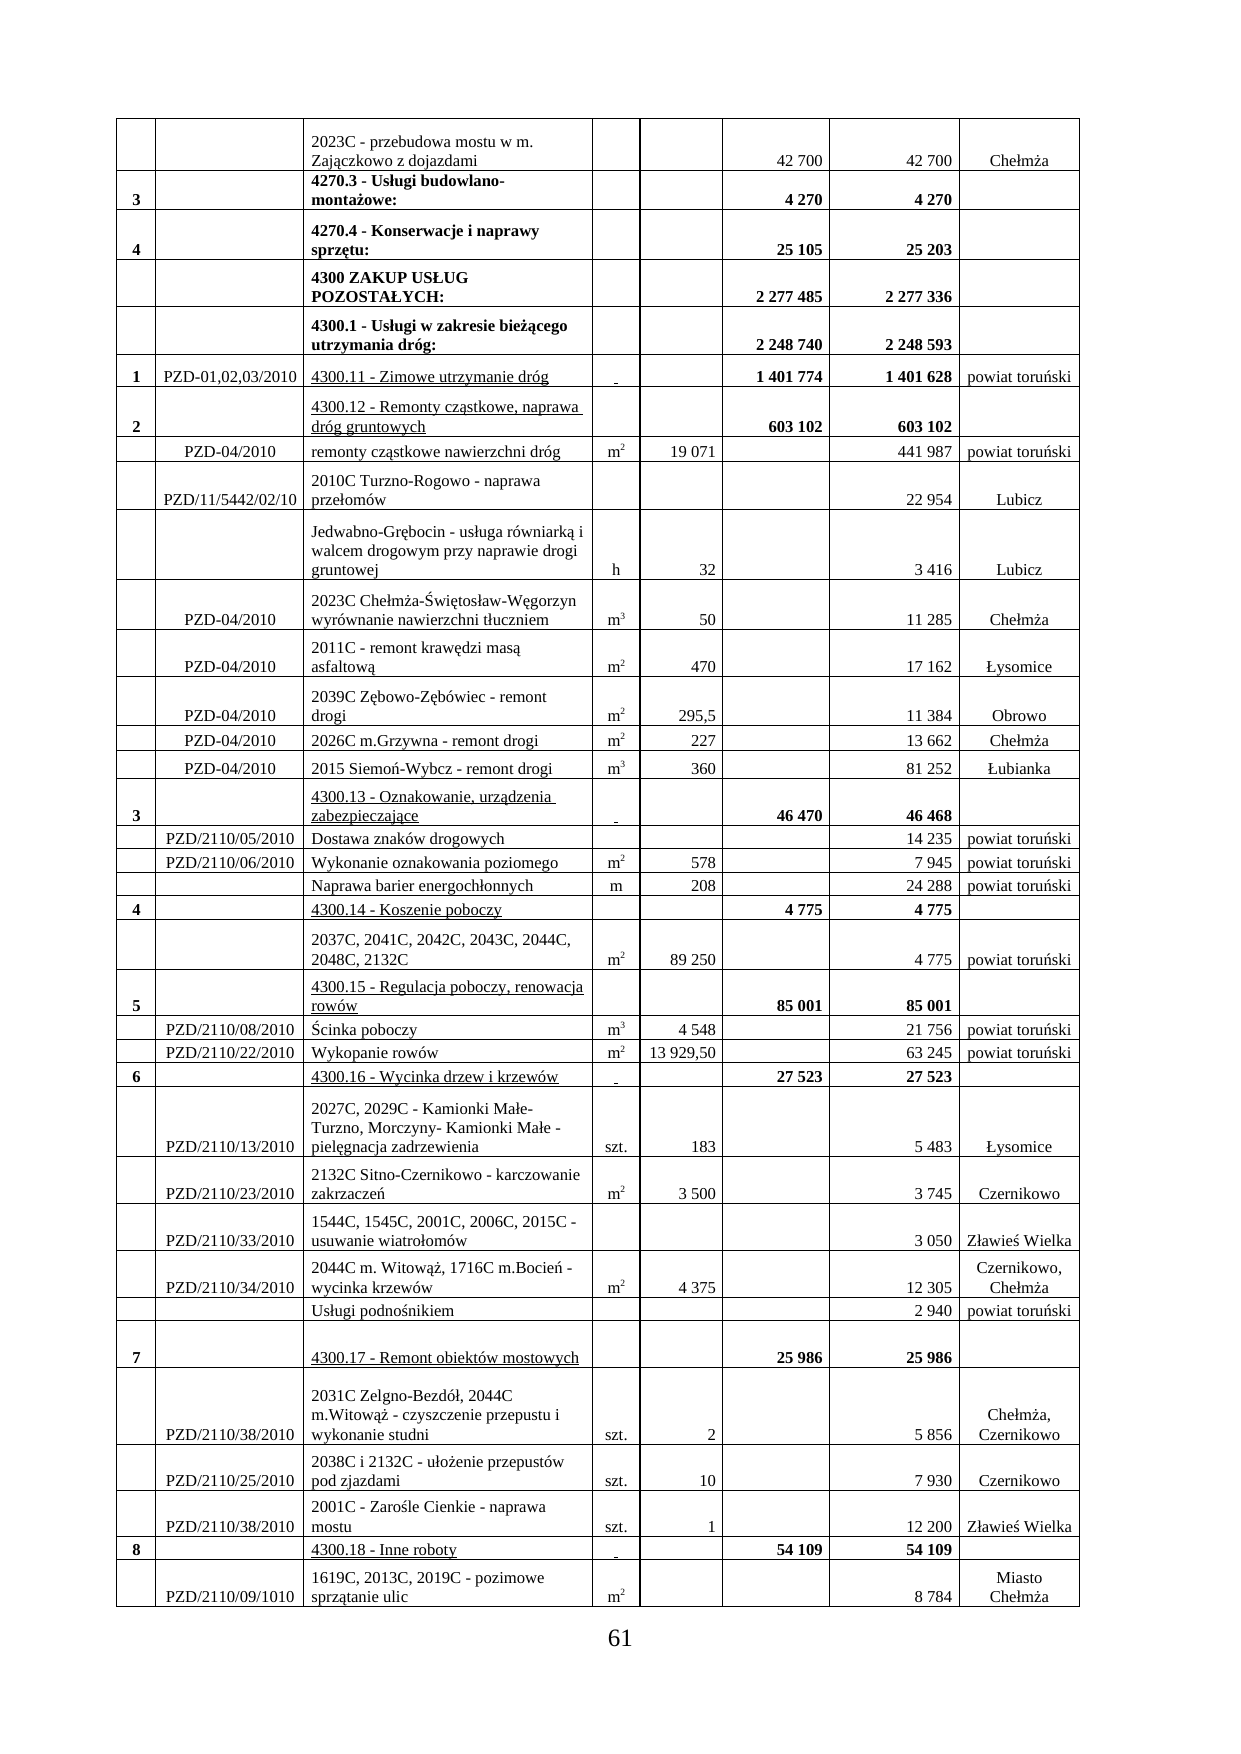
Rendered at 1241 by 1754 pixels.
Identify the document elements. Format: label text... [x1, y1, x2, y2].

table_cell PZD-04/2010 [156, 726, 303, 750]
table_cell 24 288 [830, 873, 959, 895]
table_cell m.Grzywna - remont drogi [304, 726, 592, 750]
table_cell h [593, 510, 639, 579]
table_cell 25 105 [723, 210, 829, 259]
table_cell 25 986 [723, 1321, 829, 1367]
table_cell 4 270 [830, 171, 959, 209]
table_cell [641, 1298, 722, 1320]
table_cell Chełmża [960, 119, 1079, 170]
table_cell PZD/2110/23/2010 [156, 1157, 303, 1203]
table_cell 14 235 [830, 826, 959, 848]
table_cell 4 270 [723, 171, 829, 209]
table_cell [117, 677, 155, 725]
table_cell 12 305 [830, 1251, 959, 1297]
table_cell Łysomice [960, 1087, 1079, 1156]
table_cell 2 [117, 387, 155, 436]
table_cell [723, 580, 829, 629]
table_cell 4 775 [723, 896, 829, 918]
table_cell 4 [117, 210, 155, 259]
table_cell 42 700 [830, 119, 959, 170]
table_cell [117, 1087, 155, 1156]
table_cell [723, 1040, 829, 1062]
table_cell PZD/2110/08/2010 [156, 1016, 303, 1039]
table_cell 10 [641, 1445, 722, 1490]
table_cell 208 [641, 873, 722, 895]
table_cell 4300.15 - Regulacja poboczy, renowacja rowów [304, 970, 592, 1015]
table_cell [960, 1063, 1079, 1086]
table_cell 1 401 628 [830, 355, 959, 386]
table_cell Zławieś Wielka [960, 1491, 1079, 1536]
table_cell [156, 171, 303, 209]
table_cell m2 [593, 1157, 639, 1203]
table_cell [593, 387, 639, 436]
table_cell [641, 260, 722, 306]
table_cell [723, 1560, 829, 1606]
table_cell 3 [117, 779, 155, 825]
table_cell Chełmża-Świętosław-Węgorzyn wyrównanie nawierzchni tłuczniem [304, 580, 592, 629]
table_cell 7 [117, 1321, 155, 1367]
table_cell [117, 630, 155, 676]
table_cell [593, 826, 639, 848]
table_cell , , - pozimowe sprzątanie ulic [304, 1560, 592, 1606]
table_cell [156, 873, 303, 895]
table_cell [641, 119, 722, 170]
table_cell Chełmża [960, 580, 1079, 629]
table_cell 1 401 774 [723, 355, 829, 386]
table_cell m3 [593, 751, 639, 778]
table_cell 4300.12 - Remonty cząstkowe, naprawa dróg gruntowych [304, 387, 592, 436]
table_cell 4300.17 - Remont obiektów mostowych [304, 1321, 592, 1367]
table_cell Dostawa znaków drogowych [304, 826, 592, 848]
table_cell 85 001 [723, 970, 829, 1015]
table_cell Łysomice [960, 630, 1079, 676]
table_cell powiat toruński [960, 355, 1079, 386]
table_cell PZD-04/2010 [156, 580, 303, 629]
table_cell [723, 849, 829, 872]
table_cell 4 [117, 896, 155, 918]
table_cell 470 [641, 630, 722, 676]
table_cell [156, 210, 303, 259]
table_cell [723, 1368, 829, 1443]
table_cell 4 775 [830, 896, 959, 918]
table_cell m2 [593, 677, 639, 725]
table_cell PZD/2110/13/2010 [156, 1087, 303, 1156]
table_cell 4 375 [641, 1251, 722, 1297]
table_cell 2 248 740 [723, 307, 829, 354]
table_cell PZD-01,02,03/2010 [156, 355, 303, 386]
table_cell Zębowo-Zębówiec - remont drogi [304, 677, 592, 725]
table_cell 21 756 [830, 1016, 959, 1039]
table_cell [641, 826, 722, 848]
table_cell 4300.1 - Usługi w zakresie bieżącego utrzymania dróg: [304, 307, 592, 354]
table_cell m2 [593, 1560, 639, 1606]
table_cell 2 940 [830, 1298, 959, 1320]
table_cell 50 [641, 580, 722, 629]
table_cell [117, 462, 155, 509]
table_cell 7 945 [830, 849, 959, 872]
table_cell - remont krawędzi masą asfaltową [304, 630, 592, 676]
table_cell 25 986 [830, 1321, 959, 1367]
table_cell powiat toruński [960, 920, 1079, 968]
table_cell Czernikowo, Chełmża [960, 1251, 1079, 1297]
table_cell powiat toruński [960, 849, 1079, 872]
table_cell [641, 462, 722, 509]
table_cell [960, 1321, 1079, 1367]
table_cell [960, 171, 1079, 209]
table_cell szt. [593, 1368, 639, 1443]
table_cell [723, 1087, 829, 1156]
table_cell [593, 1204, 639, 1250]
table_cell [117, 1016, 155, 1039]
table_cell [117, 1445, 155, 1490]
table_cell [593, 171, 639, 209]
table_cell 54 109 [830, 1537, 959, 1559]
table_cell [960, 210, 1079, 259]
table_cell 12 200 [830, 1491, 959, 1536]
table_cell szt. [593, 1087, 639, 1156]
table_cell 22 954 [830, 462, 959, 509]
table_cell [723, 1445, 829, 1490]
table_cell [156, 1321, 303, 1367]
table_cell [723, 437, 829, 461]
table_cell [156, 119, 303, 170]
table_cell PZD/2110/25/2010 [156, 1445, 303, 1490]
table_cell 603 102 [723, 387, 829, 436]
table_cell Zelgno-Bezdół, m.Witowąż - czyszczenie przepustu i wykonanie studni [304, 1368, 592, 1443]
table_cell [593, 462, 639, 509]
table_cell [723, 677, 829, 725]
table_cell [117, 580, 155, 629]
table_cell [641, 896, 722, 918]
table_cell [641, 1204, 722, 1250]
table_cell [156, 920, 303, 968]
table_cell , , , , , , [304, 920, 592, 968]
table_cell 4300.18 - Inne roboty [304, 1537, 592, 1559]
table_cell 2 248 593 [830, 307, 959, 354]
table_cell [117, 1251, 155, 1297]
table_cell [641, 779, 722, 825]
table_cell [723, 920, 829, 968]
table_cell 46 468 [830, 779, 959, 825]
table_cell [723, 462, 829, 509]
table_cell i - ułożenie przepustów pod zjazdami [304, 1445, 592, 1490]
table_cell m2 [593, 1040, 639, 1062]
table_cell 25 203 [830, 210, 959, 259]
table_cell 360 [641, 751, 722, 778]
table_cell Czernikowo [960, 1157, 1079, 1203]
table_cell PZD/2110/06/2010 [156, 849, 303, 872]
table_cell m [593, 873, 639, 895]
table_cell [156, 896, 303, 918]
table_cell powiat toruński [960, 437, 1079, 461]
table_cell [960, 970, 1079, 1015]
table_cell m2 [593, 630, 639, 676]
table_cell Sitno-Czernikowo - karczowanie zakrzaczeń [304, 1157, 592, 1203]
table_cell [641, 1321, 722, 1367]
table_cell [593, 1321, 639, 1367]
table_cell PZD-04/2010 [156, 630, 303, 676]
table_cell [593, 119, 639, 170]
table_cell [156, 307, 303, 354]
table_cell 46 470 [723, 779, 829, 825]
table_cell [117, 307, 155, 354]
table_cell 13 662 [830, 726, 959, 750]
table_cell 3 [117, 171, 155, 209]
table_cell [156, 260, 303, 306]
table_cell , - Kamionki Małe-Turzno, Morczyny- Kamionki Małe - pielęgnacja zadrzewienia [304, 1087, 592, 1156]
table_cell [117, 726, 155, 750]
table_cell [723, 1251, 829, 1297]
table_cell [723, 1204, 829, 1250]
table_cell m2 [593, 849, 639, 872]
table_cell [117, 119, 155, 170]
table_cell Zławieś Wielka [960, 1204, 1079, 1250]
table_cell [156, 970, 303, 1015]
table_cell 227 [641, 726, 722, 750]
table_cell 7 930 [830, 1445, 959, 1490]
table_cell 63 245 [830, 1040, 959, 1062]
table_cell 2 277 336 [830, 260, 959, 306]
table_cell [723, 1157, 829, 1203]
table_cell [156, 1537, 303, 1559]
table_cell [960, 260, 1079, 306]
table_cell [593, 779, 639, 825]
table_cell PZD-04/2010 [156, 677, 303, 725]
table_cell 578 [641, 849, 722, 872]
table_cell [723, 1016, 829, 1039]
table_cell 42 700 [723, 119, 829, 170]
table_cell PZD/2110/09/1010 [156, 1560, 303, 1606]
table_cell [117, 1040, 155, 1062]
table_cell 4300.11 - Zimowe utrzymanie dróg [304, 355, 592, 386]
table_cell [593, 260, 639, 306]
table_cell 8 [117, 1537, 155, 1559]
table_cell [641, 1537, 722, 1559]
table_cell [723, 826, 829, 848]
table_cell [156, 387, 303, 436]
table_cell 2 [641, 1368, 722, 1443]
table_cell Wykonanie oznakowania poziomego [304, 849, 592, 872]
table_cell 54 109 [723, 1537, 829, 1559]
table_cell 3 500 [641, 1157, 722, 1203]
table_cell [156, 510, 303, 579]
table_cell [960, 1537, 1079, 1559]
table_cell [117, 751, 155, 778]
table_cell 32 [641, 510, 722, 579]
table_cell 81 252 [830, 751, 959, 778]
table_cell [593, 1537, 639, 1559]
table_cell Chełmża, Czernikowo [960, 1368, 1079, 1443]
table_cell Usługi podnośnikiem [304, 1298, 592, 1320]
table_cell [117, 873, 155, 895]
table_cell 1 [641, 1491, 722, 1536]
table_cell m2 [593, 726, 639, 750]
table_cell - przebudowa mostu w m. Zajączkowo z dojazdami [304, 119, 592, 170]
table_cell 4300.14 - Koszenie poboczy [304, 896, 592, 918]
table_cell 11 384 [830, 677, 959, 725]
table_cell [723, 726, 829, 750]
table_cell Jedwabno-Grębocin - usługa równiarką i walcem drogowym przy naprawie drogi gruntowej [304, 510, 592, 579]
table_cell [641, 171, 722, 209]
table_cell 89 250 [641, 920, 722, 968]
table_cell 11 285 [830, 580, 959, 629]
table_cell m. Witowąż, m.Bocień - wycinka krzewów [304, 1251, 592, 1297]
table_cell PZD/2110/38/2010 [156, 1368, 303, 1443]
table_cell [723, 1491, 829, 1536]
table_cell PZD/2110/05/2010 [156, 826, 303, 848]
table_cell [156, 779, 303, 825]
table_cell [593, 307, 639, 354]
table_cell Chełmża [960, 726, 1079, 750]
table_cell Czernikowo [960, 1445, 1079, 1490]
table_cell [723, 510, 829, 579]
table_cell [117, 1157, 155, 1203]
table_cell [641, 970, 722, 1015]
table_cell [593, 896, 639, 918]
table_cell [960, 779, 1079, 825]
table_cell PZD-04/2010 [156, 751, 303, 778]
table_cell Łubianka [960, 751, 1079, 778]
table_cell [593, 1298, 639, 1320]
table_cell 85 001 [830, 970, 959, 1015]
table_cell m2 [593, 920, 639, 968]
table_cell 3 745 [830, 1157, 959, 1203]
table_cell 2015 Siemoń-Wybcz - remont drogi [304, 751, 592, 778]
table_cell szt. [593, 1491, 639, 1536]
table_cell 4 548 [641, 1016, 722, 1039]
table_cell 5 856 [830, 1368, 959, 1443]
table_cell [593, 970, 639, 1015]
table_cell 4270.3 - Usługi budowlano-montażowe: [304, 171, 592, 209]
table_cell [723, 751, 829, 778]
table_cell 295,5 [641, 677, 722, 725]
table_cell [117, 920, 155, 968]
table_cell 441 987 [830, 437, 959, 461]
table_cell 4 775 [830, 920, 959, 968]
table_cell 17 162 [830, 630, 959, 676]
table_cell [960, 896, 1079, 918]
table_cell m3 [593, 1016, 639, 1039]
table_cell m3 [593, 580, 639, 629]
table_cell [117, 1368, 155, 1443]
table_cell Lubicz [960, 510, 1079, 579]
table_cell PZD/2110/34/2010 [156, 1251, 303, 1297]
table_cell remonty cząstkowe nawierzchni dróg [304, 437, 592, 461]
table_cell , , , , - usuwanie wiatrołomów [304, 1204, 592, 1250]
table_cell 3 416 [830, 510, 959, 579]
table_cell 4300.13 - Oznakowanie, urządzenia zabezpieczające [304, 779, 592, 825]
table_cell Naprawa barier energochłonnych [304, 873, 592, 895]
table_cell [117, 849, 155, 872]
table_cell Turzno-Rogowo - naprawa przełomów [304, 462, 592, 509]
table_cell 4300.16 - Wycinka drzew i krzewów [304, 1063, 592, 1086]
table_cell [117, 510, 155, 579]
table_cell [641, 1560, 722, 1606]
table_cell 5 [117, 970, 155, 1015]
table_cell powiat toruński [960, 826, 1079, 848]
table_cell [593, 1063, 639, 1086]
table_cell powiat toruński [960, 873, 1079, 895]
table_cell PZD-04/2010 [156, 437, 303, 461]
table_cell 6 [117, 1063, 155, 1086]
table_cell [723, 630, 829, 676]
table_cell 183 [641, 1087, 722, 1156]
table_cell [117, 1560, 155, 1606]
table_cell PZD/11/5442/02/10 [156, 462, 303, 509]
table_cell powiat toruński [960, 1298, 1079, 1320]
table_cell [641, 355, 722, 386]
table_cell [593, 210, 639, 259]
table_cell PZD/2110/38/2010 [156, 1491, 303, 1536]
table_cell 27 523 [723, 1063, 829, 1086]
table_cell - Zarośle Cienkie - naprawa mostu [304, 1491, 592, 1536]
table_cell 8 784 [830, 1560, 959, 1606]
table_cell [723, 873, 829, 895]
table_cell [960, 387, 1079, 436]
table_cell szt. [593, 1445, 639, 1490]
table_cell [723, 1298, 829, 1320]
table_cell 603 102 [830, 387, 959, 436]
table_cell [117, 1491, 155, 1536]
table_cell 5 483 [830, 1087, 959, 1156]
table_cell [117, 437, 155, 461]
table_cell [593, 355, 639, 386]
table_cell [117, 1298, 155, 1320]
table_cell 27 523 [830, 1063, 959, 1086]
table_cell 19 071 [641, 437, 722, 461]
table_cell PZD/2110/33/2010 [156, 1204, 303, 1250]
table_cell powiat toruński [960, 1040, 1079, 1062]
table_cell [641, 387, 722, 436]
table_cell [641, 210, 722, 259]
table_cell 2 277 485 [723, 260, 829, 306]
table_cell [117, 1204, 155, 1250]
table_cell 13 929,50 [641, 1040, 722, 1062]
table_cell [641, 307, 722, 354]
table_cell m2 [593, 437, 639, 461]
table_cell Obrowo [960, 677, 1079, 725]
table_cell [117, 826, 155, 848]
table_cell 4300 ZAKUP USŁUG POZOSTAŁYCH: [304, 260, 592, 306]
table_cell 4270.4 - Konserwacje i naprawy sprzętu: [304, 210, 592, 259]
table_cell Ścinka poboczy [304, 1016, 592, 1039]
table_cell [117, 260, 155, 306]
table_cell powiat toruński [960, 1016, 1079, 1039]
table_cell [960, 307, 1079, 354]
table_cell Miasto Chełmża [960, 1560, 1079, 1606]
table_cell [156, 1298, 303, 1320]
table_cell Lubicz [960, 462, 1079, 509]
table_cell 3 050 [830, 1204, 959, 1250]
table_cell [641, 1063, 722, 1086]
table_cell PZD/2110/22/2010 [156, 1040, 303, 1062]
table_cell [156, 1063, 303, 1086]
table_cell 1 [117, 355, 155, 386]
table_cell Wykopanie rowów [304, 1040, 592, 1062]
table_cell m2 [593, 1251, 639, 1297]
